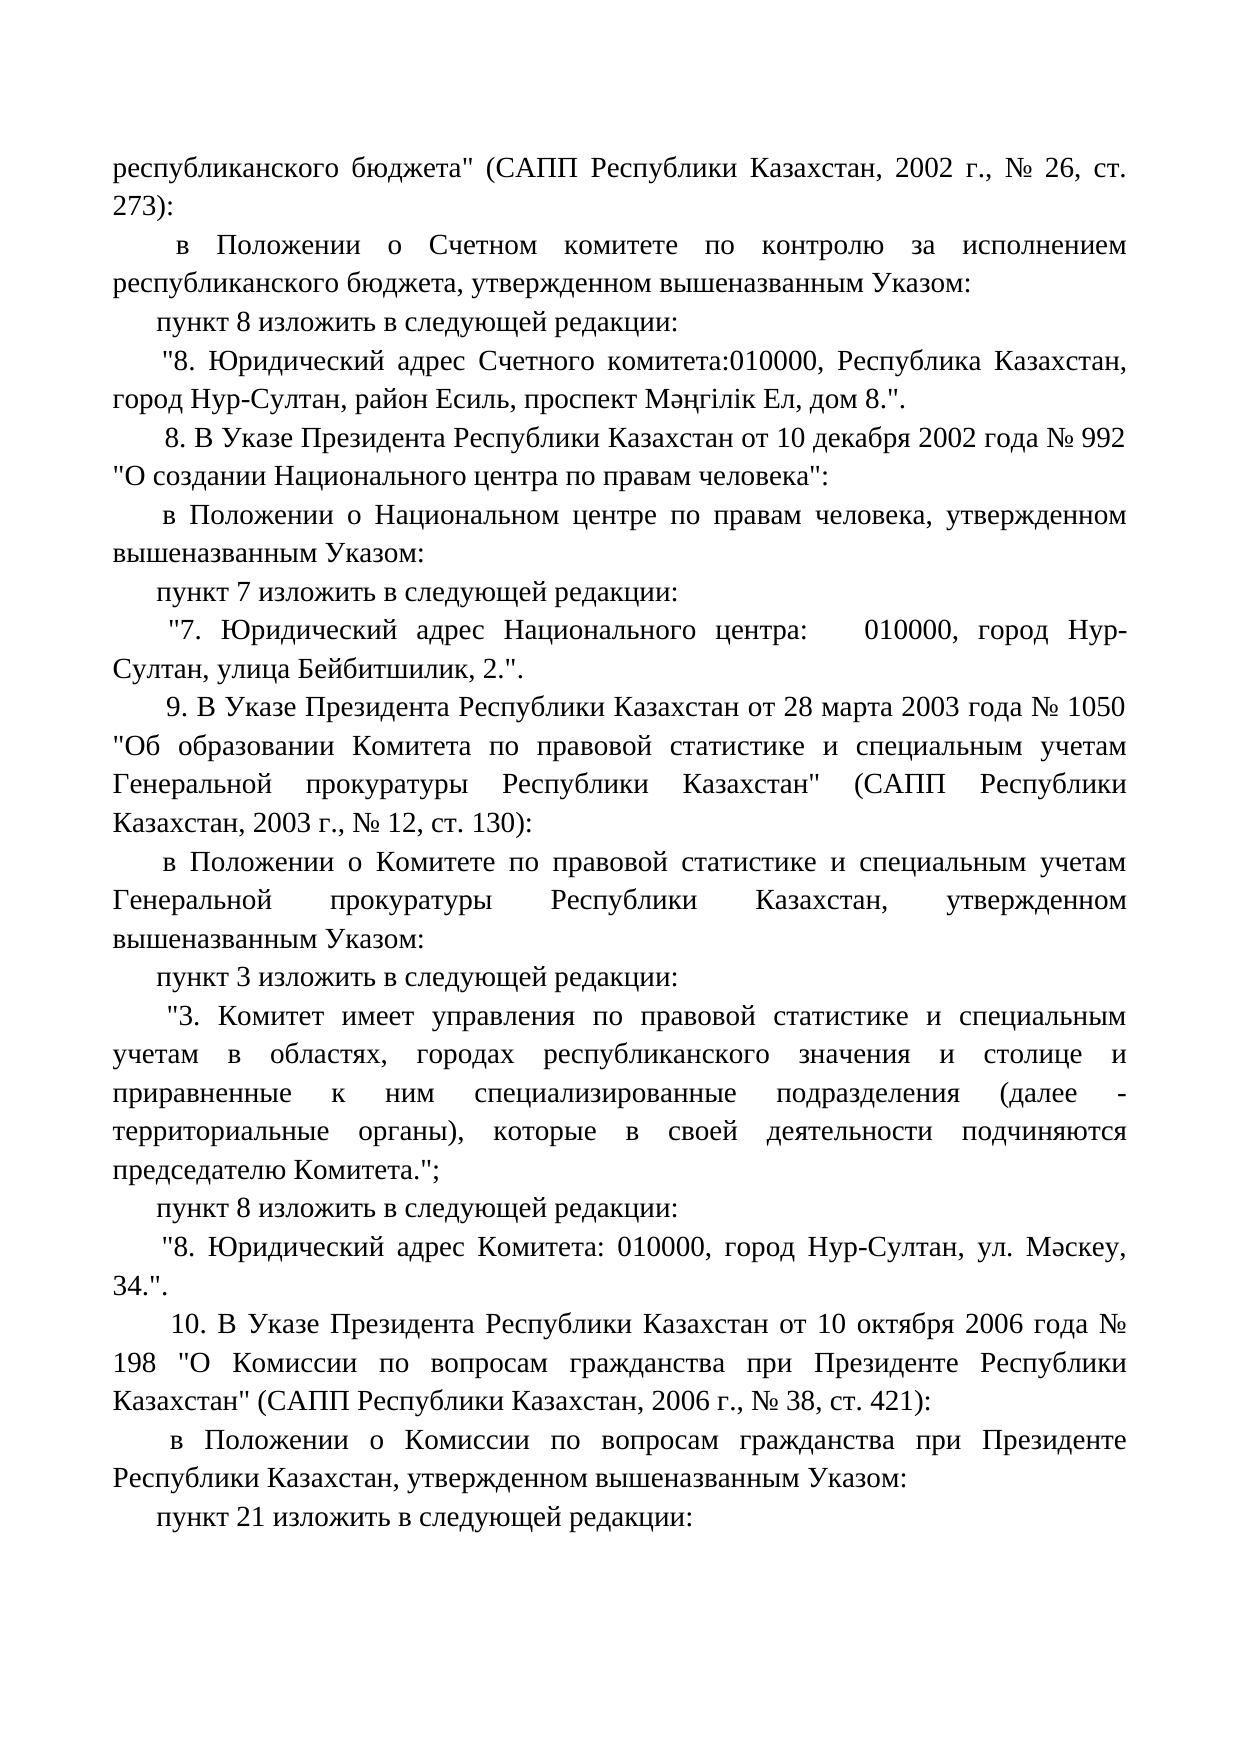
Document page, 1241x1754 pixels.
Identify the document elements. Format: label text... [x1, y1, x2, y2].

text 8. В Указе Президента Республики Казахстан от 10 декабря 2002 года № 992 "О создании Национального центра по правам человека": [112, 420, 1128, 492]
text 9. В Указе Президента Республики Казахстан от 28 марта 2003 года № 1050 "Об образовании Комитета по правовой статистике и специальным учетам Генеральной прокуратуры Республики Казахстан" (САПП Республики Казахстан, 2003 г., № 12, ст. 130): [112, 689, 1128, 839]
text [112, 150, 1128, 222]
text в Положении о Комитете по правовой статистике и специальным учетам Генеральной прокуратуры Республики Казахстан, утвержденном вышеназванным Указом: [112, 844, 1128, 954]
text в Положении о Счетном комитете по контролю за исполнением республиканского бюджета, утвержденном вышеназванным Указом: [112, 227, 1128, 299]
text "3. Комитет имеет управления по правовой статистике и специальным учетам в областях, городах республиканского значения и столице и приравненные к ним специализированные подразделения (далее - территориальные органы), которые в своей деятельности подчиняются председателю Комитета."; [112, 998, 1128, 1186]
text пункт 7 изложить в следующей редакции: [112, 574, 1128, 607]
text 10. В Указе Президента Республики Казахстан от 10 октября 2006 года № 198 "О Комиссии по вопросам гражданства при Президенте Республики Казахстан" (САПП Республики Казахстан, 2006 г., № 38, ст. 421): [112, 1306, 1128, 1417]
text пункт 8 изложить в следующей редакции: [112, 304, 1128, 338]
text в Положении о Национальном центре по правам человека, утвержденном вышеназванным Указом: [112, 497, 1128, 569]
text пункт 3 изложить в следующей редакции: [112, 959, 1128, 993]
text пункт 21 изложить в следующей редакции: [112, 1499, 1128, 1532]
text "8. Юридический адрес Комитета: 010000, город Нур-Султан, ул. Мәскеу, 34.". [112, 1229, 1128, 1301]
text "7. Юридический адрес Национального центра: 010000, город Нур-Султан, улица Бейбитшилик, 2.". [112, 612, 1128, 684]
text в Положении о Комиссии по вопросам гражданства при Президенте Республики Казахстан, утвержденном вышеназванным Указом: [112, 1422, 1128, 1494]
text "8. Юридический адрес Счетного комитета:010000, Республика Казахстан, город Нур-Султан, район Есиль, проспект Мәңгілік Ел, дом 8.". [112, 343, 1128, 415]
text пункт 8 изложить в следующей редакции: [112, 1191, 1128, 1224]
